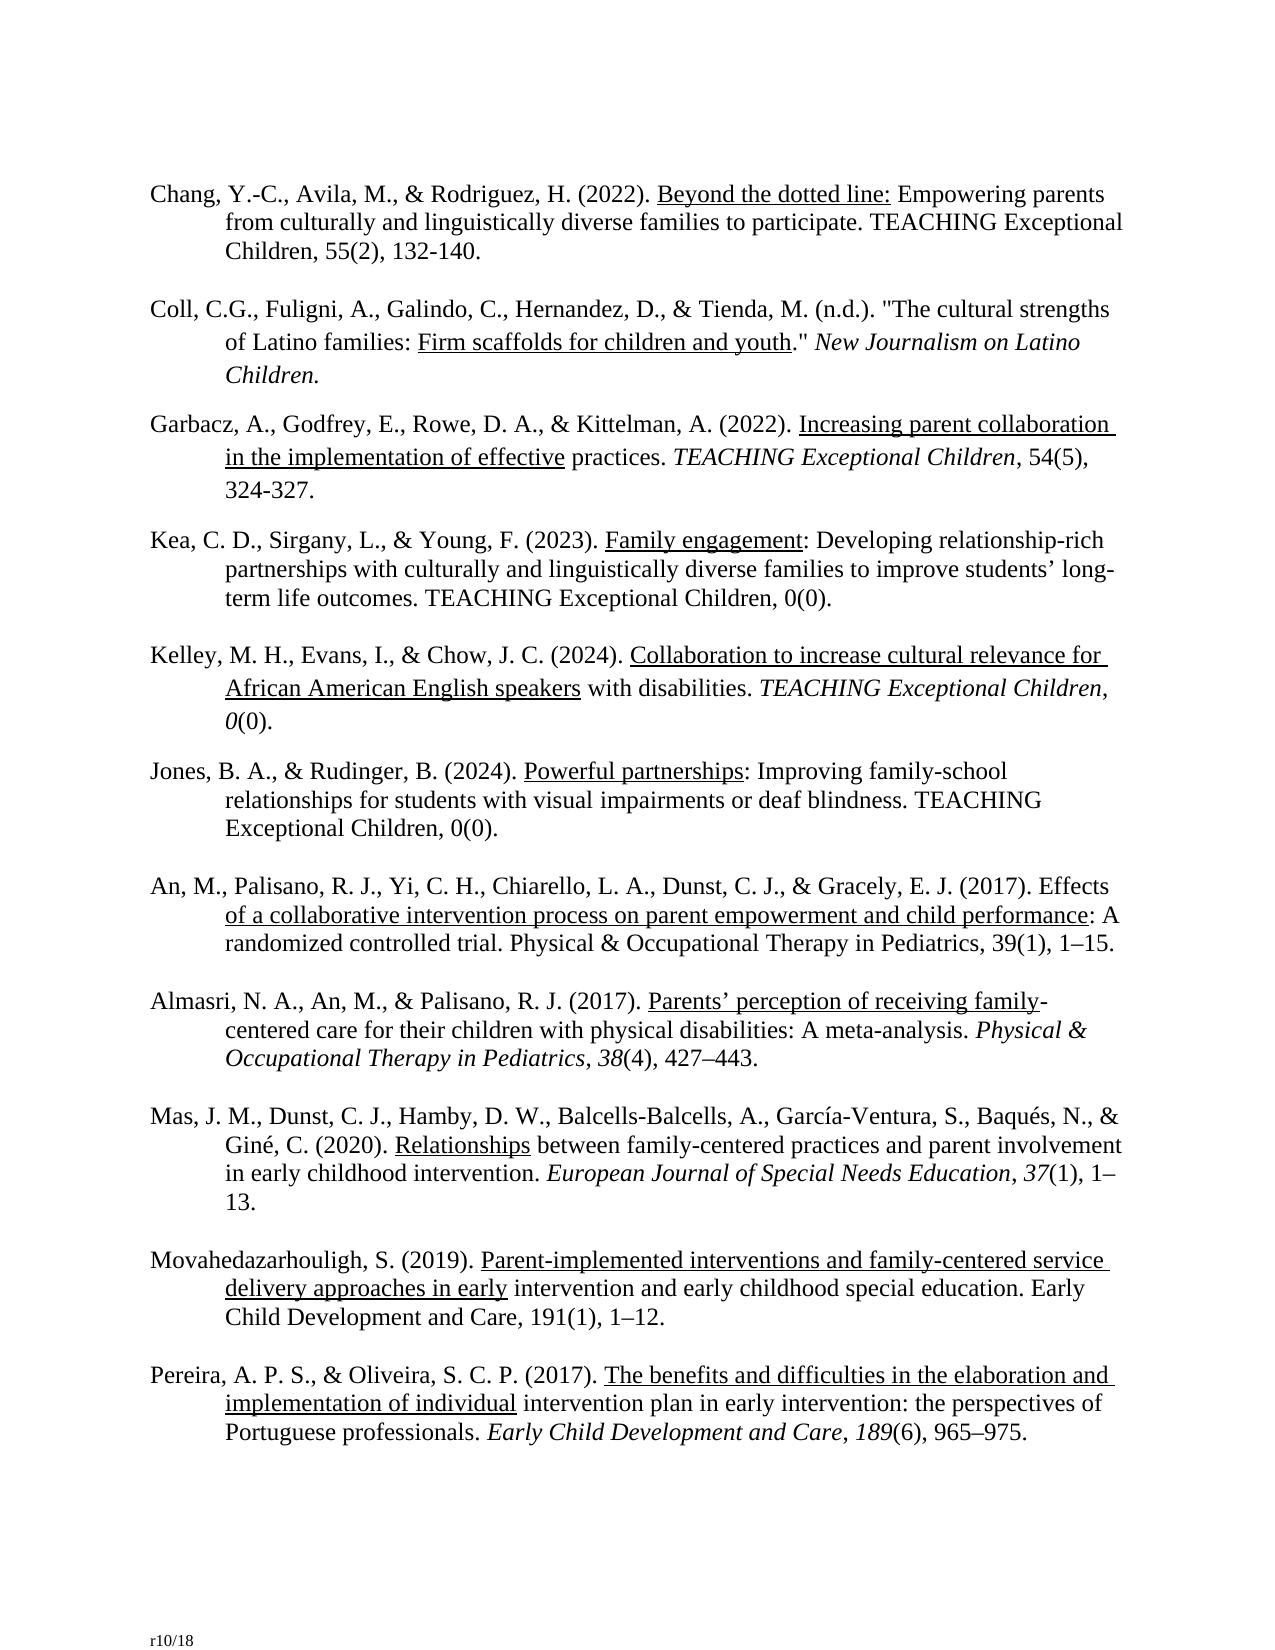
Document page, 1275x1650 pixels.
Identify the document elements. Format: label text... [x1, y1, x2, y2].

text relationships for students with visual impairments or deaf blindness. TEACHING [150, 785, 1125, 813]
text Mas, J. M., Dunst, C. J., Hamby, D. W., Balcells-Balcells, A., García-Ventura, S., Baqués, N., & Giné, C. (2020). Relationships between family-centered practices and parent involvement in early childhood intervention. European Journal of Special Needs Education, 37(1), 1– 13. [150, 1101, 1125, 1216]
text Chang, Y.-C., Avila, M., & Rodriguez, H. (2022). Beyond the dotted line: Empowering parents [150, 179, 1125, 207]
text Coll, C.G., Fuligni, A., Galindo, C., Hernandez, D., & Tienda, M. (n.d.). "The cultural strengths of Latino families: Firm scaffolds for children and youth." New Journalism on Latino Children. [150, 294, 1125, 388]
text from culturally and linguistically diverse families to participate. TEACHING Exceptional Children, 55(2), 132-140. [150, 207, 1125, 265]
text Garbacz, A., Godfrey, E., Rowe, D. A., & Kittelman, A. (2022). Increasing parent collaboration in the implementation of effective practices. TEACHING Exceptional Children, 54(5), 324-327. [150, 409, 1125, 504]
text Almasri, N. A., An, M., & Palisano, R. J. (2017). Parents’ perception of receiving family- [150, 986, 1125, 1015]
text An, M., Palisano, R. J., Yi, C. H., Chiarello, L. A., Dunst, C. J., & Gracely, E. J. (2017). Effects [150, 871, 1125, 900]
text Movahedazarhouligh, S. (2019). Parent-implemented interventions and family-centered service delivery approaches in early intervention and early childhood special education. Early Child Development and Care, 191(1), 1–12. [150, 1245, 1125, 1331]
text Jones, B. A., & Rudinger, B. (2024). Powerful partnerships: Improving family-school [150, 756, 1125, 785]
text Kea, C. D., Sirgany, L., & Young, F. (2023). Family engagement: Developing relationship-rich [150, 525, 1125, 554]
text of a collaborative intervention process on parent empowerment and child performance: A randomized controlled trial. Physical & Occupational Therapy in Pediatrics, 39(1), 1–15. [150, 900, 1125, 957]
text centered care for their children with physical disabilities: A meta-analysis. Physical & Occupational Therapy in Pediatrics, 38(4), 427–443. [150, 1015, 1125, 1072]
text Kelley, M. H., Evans, I., & Chow, J. C. (2024). Collaboration to increase cultural relevance for African American English speakers with disabilities. TEACHING Exceptional Children, 0(0). [150, 640, 1125, 735]
text Pereira, A. P. S., & Oliveira, S. C. P. (2017). The benefits and difficulties in the elaboration and implementation of individual intervention plan in early intervention: the perspectives of Portuguese professionals. Early Child Development and Care, 189(6), 965–975. [150, 1360, 1125, 1446]
text Exceptional Children, 0(0). [150, 813, 1125, 842]
text partnerships with culturally and linguistically diverse families to improve students’ long- term life outcomes. TEACHING Exceptional Children, 0(0). [150, 554, 1125, 611]
